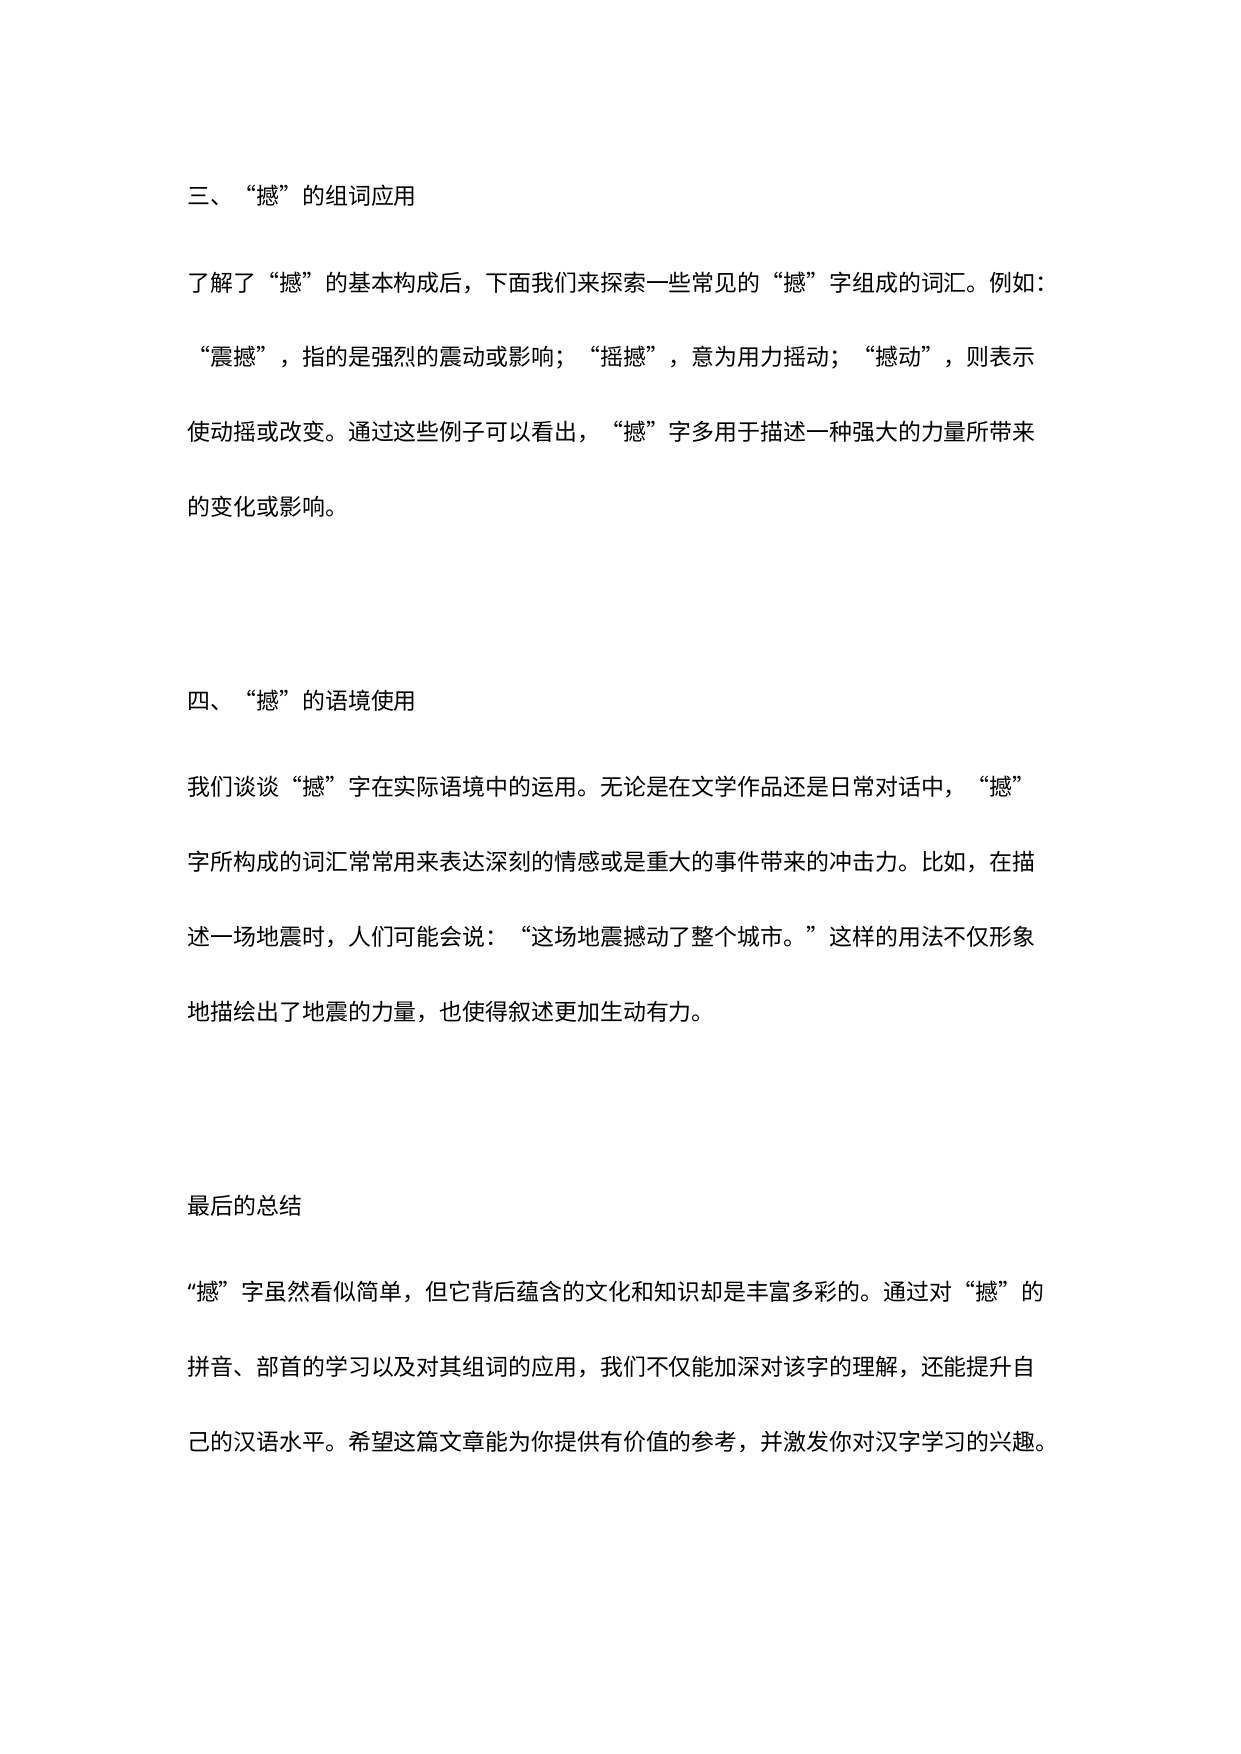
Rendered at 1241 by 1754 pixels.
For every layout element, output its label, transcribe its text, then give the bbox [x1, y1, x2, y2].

text 四、“撼”的语境使用 [187, 667, 1053, 732]
text 三、“撼”的组词应用 [187, 162, 1053, 227]
text 我们谈谈“撼”字在实际语境中的运用。无论是在文学作品还是日常对话中，“撼”字所构成的词汇常常用来表达深刻的情感或是重大的事件带来的冲击力。比如，在描述一场地震时，人们可能会说：“这场地震撼动了整个城市。”这样的用法不仅形象地描绘出了地震的力量，也使得叙述更加生动有力。 [187, 753, 1053, 1042]
text “撼”字虽然看似简单，但它背后蕴含的文化和知识却是丰富多彩的。通过对“撼”的拼音、部首的学习以及对其组词的应用，我们不仅能加深对该字的理解，还能提升自己的汉语水平。希望这篇文章能为你提供有价值的参考，并激发你对汉字学习的兴趣。 [187, 1258, 1053, 1473]
text 了解了“撼”的基本构成后，下面我们来探索一些常见的“撼”字组成的词汇。例如：“震撼”，指的是强烈的震动或影响；“摇撼”，意为用力摇动；“撼动”，则表示使动摇或改变。通过这些例子可以看出，“撼”字多用于描述一种强大的力量所带来的变化或影响。 [187, 248, 1053, 538]
text 最后的总结 [187, 1172, 1053, 1237]
